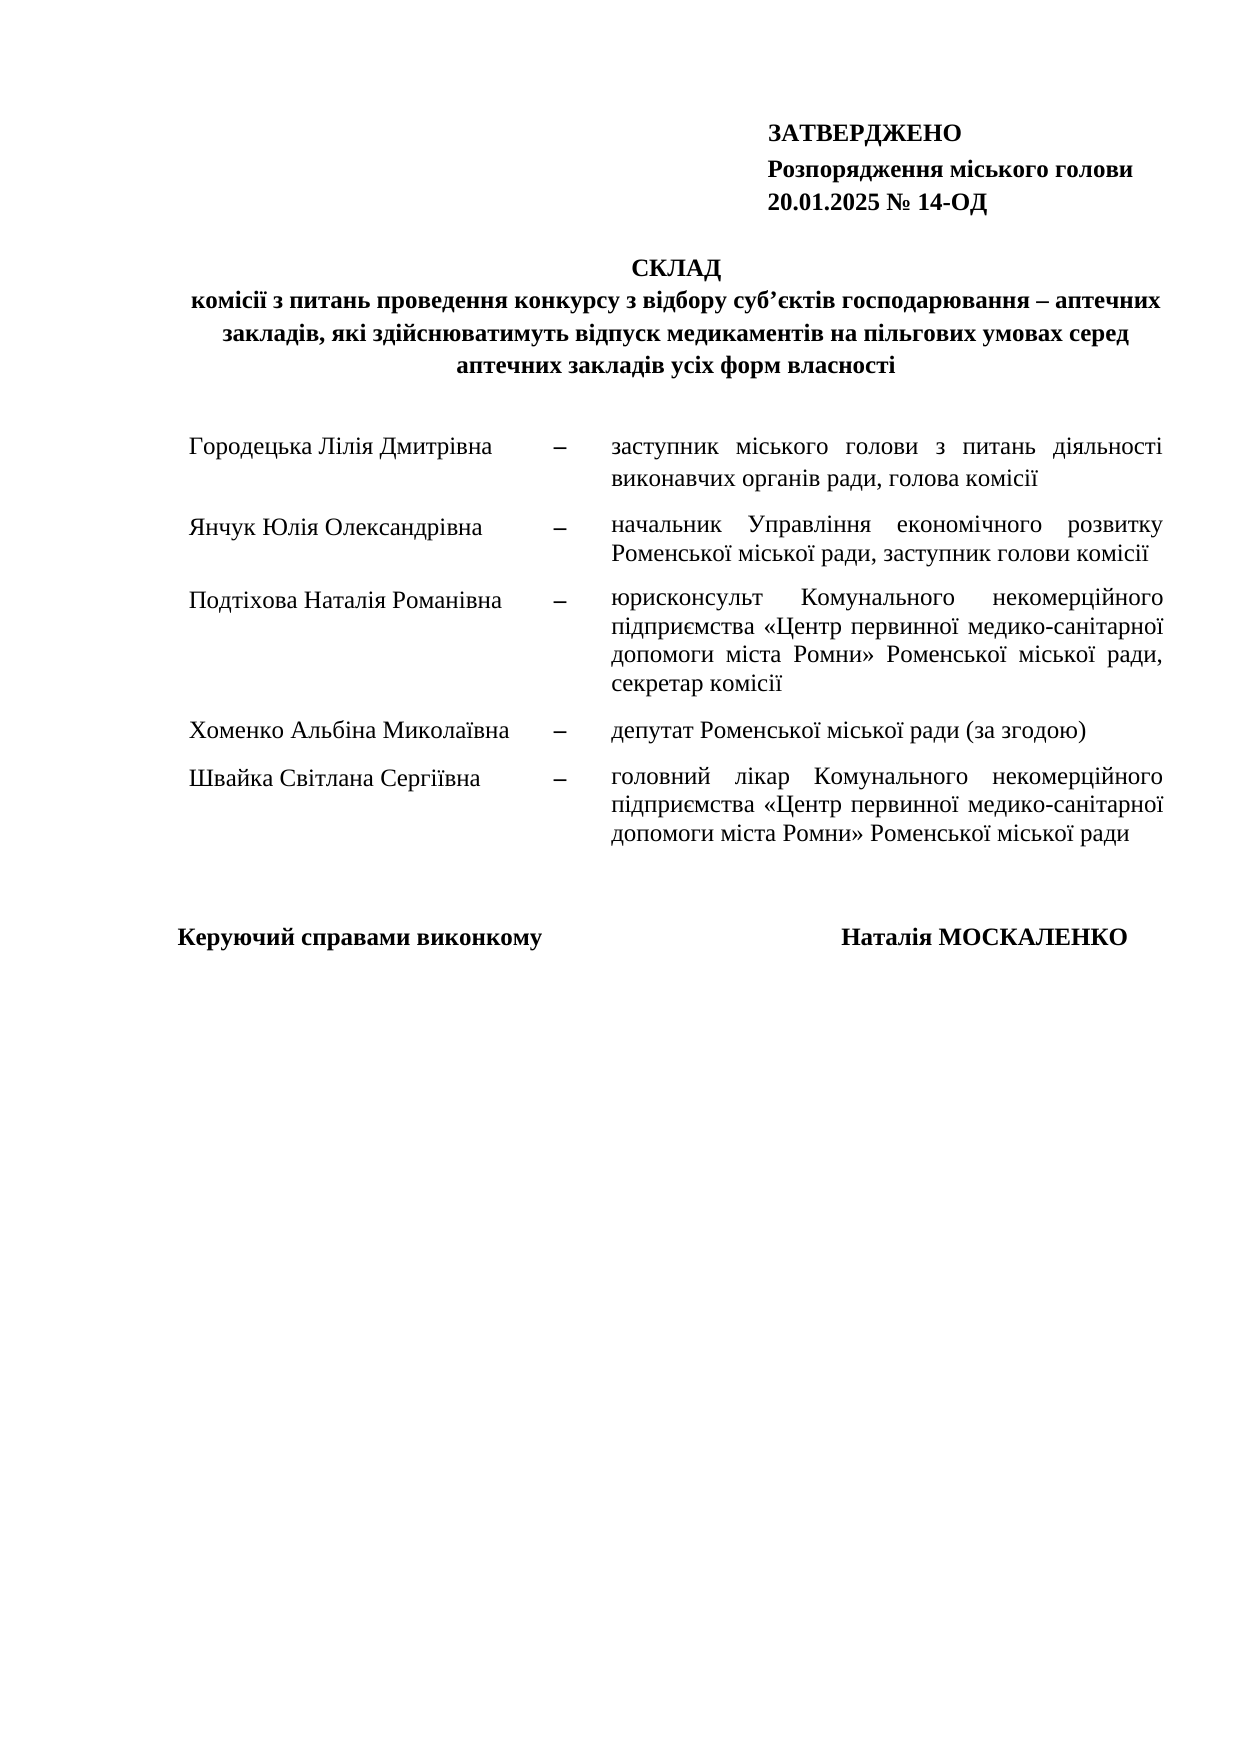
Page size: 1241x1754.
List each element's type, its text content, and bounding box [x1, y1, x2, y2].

text 20.01.2025 № 14-ОД [693, 184, 1181, 217]
table_cell депутат Роменської міської ради (за згодою) [600, 713, 1181, 761]
table_cell юрисконсульт Комунального некомерційного підприємства «Центр первинної медико-санітарної допомоги міста Ромни» Роменської міської ради, секретар комісії [600, 582, 1181, 713]
table_cell – [543, 582, 600, 713]
text СКЛАД [177, 250, 1175, 283]
text Керуючий справами виконкому Наталія МОСКАЛЕНКО [177, 922, 1175, 950]
table_cell Швайка Світлана Сергіївна [177, 761, 542, 863]
table_cell Подтіхова Наталія Романівна [177, 582, 542, 713]
text Розпорядження міського голови [693, 151, 1181, 184]
text комісії з питань проведення конкурсу з відбору суб’єктів господарювання – аптечних закладів, які здійснюватимуть відпуск медикаментів на пільгових умовах серед аптечних закладів усіх форм власності [177, 283, 1175, 380]
text ЗАТВЕРДЖЕНО [177, 118, 1181, 147]
table_cell – [543, 509, 600, 582]
table_header заступник міського голови з питань діяльності виконавчих органів ради, голова комісії [600, 428, 1181, 509]
table_cell Хоменко Альбіна Миколаївна [177, 713, 542, 761]
table_header – [543, 428, 600, 509]
table_cell головний лікар Комунального некомерційного підприємства «Центр первинної медико-санітарної допомоги міста Ромни» Роменської міської ради [600, 761, 1181, 863]
table_header Городецька Лілія Дмитрівна [177, 428, 542, 509]
table_cell Янчук Юлія Олександрівна [177, 509, 542, 582]
table_cell начальник Управління економічного розвитку Роменської міської ради, заступник голови комісії [600, 509, 1181, 582]
table_cell – [543, 761, 600, 863]
table_cell – [543, 713, 600, 761]
